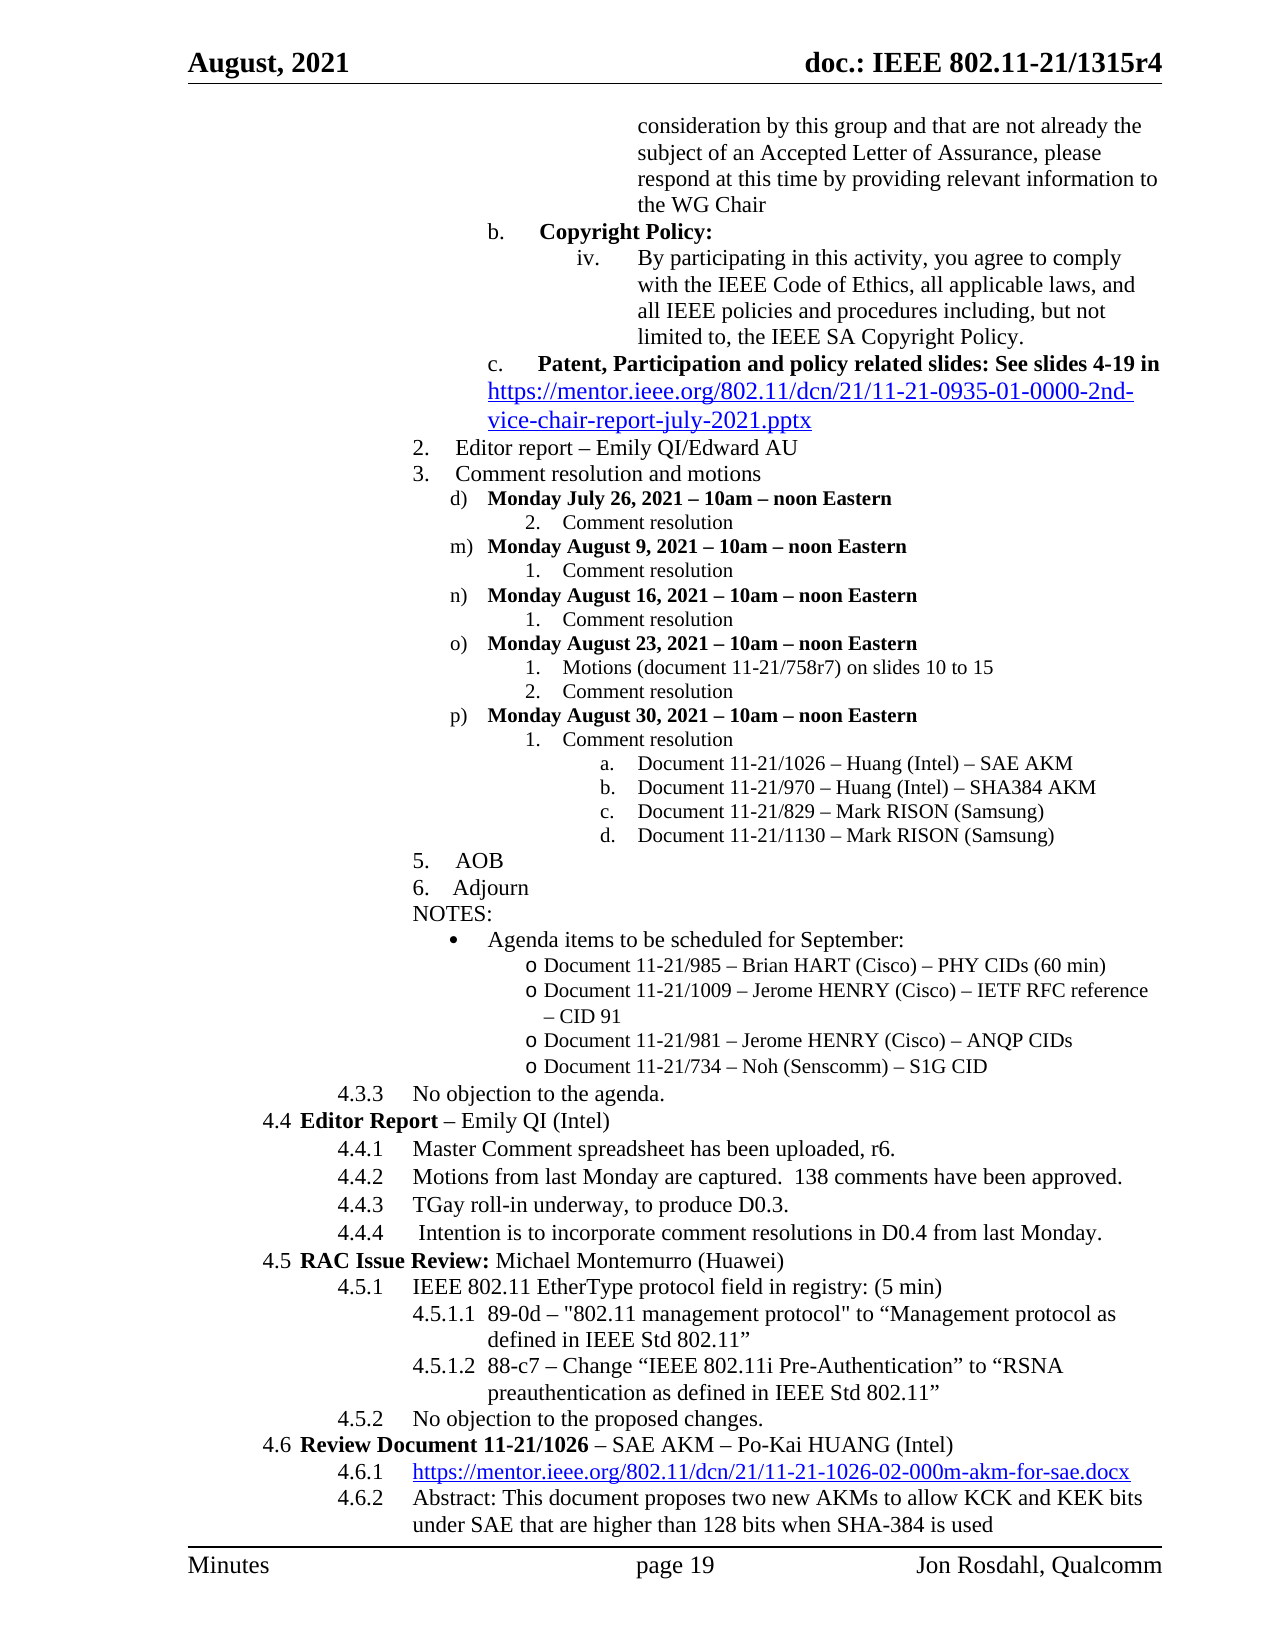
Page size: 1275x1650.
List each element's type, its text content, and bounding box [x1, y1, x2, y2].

list Document 11-21/734 – Noh (Senscomm) – S1G CID [525, 1054, 1162, 1079]
list 2. Editor report – Emily QI/Edward AU [412, 433, 1162, 460]
list Agenda items to be scheduled for September: [450, 926, 1162, 953]
list 89-0d – "802.11 management protocol" to “Management protocol as defined in IEEE Std 802.11” [412, 1300, 1162, 1352]
list Document 11-21/1009 – Jerome HENRY (Cisco) – IETF RFC reference – CID 91 [525, 978, 1162, 1028]
list 5. AOB [412, 847, 1162, 873]
list Monday July 26, 2021 – 10am – noon Eastern [450, 486, 1162, 510]
list Monday August 30, 2021 – 10am – noon Eastern [450, 703, 1162, 727]
list 3. Comment resolution and motions [412, 460, 1162, 486]
list Motions (document 11-21/758r7) on slides 10 to 15 [525, 655, 1162, 679]
list Comment resolution [525, 607, 1162, 631]
list TGay roll-in underway, to produce D0.3. [337, 1191, 1162, 1218]
list Document 11-21/829 – Mark RISON (Samsung) [600, 799, 1162, 823]
list Monday August 23, 2021 – 10am – noon Eastern [450, 631, 1162, 655]
list Monday August 16, 2021 – 10am – noon Eastern [450, 582, 1162, 607]
list b. Copyright Policy: [487, 218, 1162, 244]
list Comment resolution [525, 558, 1162, 582]
list Document 11-21/985 – Brian HART (Cisco) – PHY CIDs (60 min) [525, 953, 1162, 978]
list IEEE 802.11 EtherType protocol field in registry: (5 min) [337, 1273, 1162, 1300]
list c. Patent, Participation and policy related slides: See slides 4-19 in https://mentor.ieee.org/802.11/dcn/21/11-21-0935-01-0000-2nd-vice-chair-report-july-2021.pptx [487, 350, 1162, 433]
list RAC Issue Review: Michael Montemurro (Huawei) [262, 1247, 1162, 1273]
list No objection to the agenda. [337, 1079, 1162, 1106]
list Comment resolution [525, 679, 1162, 703]
list Review Document 11-21/1026 – SAE AKM – Po-Kai HUANG (Intel) [262, 1432, 1162, 1458]
list Editor Report – Emily QI (Intel) [262, 1107, 1162, 1134]
list https://mentor.ieee.org/802.11/dcn/21/11-21-1026-02-000m-akm-for-sae.docx [337, 1458, 1162, 1484]
list Abstract: This document proposes two new AKMs to allow KCK and KEK bits under SAE that are higher than 128 bits when SHA-384 is used [337, 1484, 1162, 1537]
list Document 11-21/981 – Jerome HENRY (Cisco) – ANQP CIDs [525, 1028, 1162, 1054]
list Motions from last Monday are captured. 138 comments have been approved. [337, 1163, 1162, 1190]
list 88-c7 – Change “IEEE 802.11i Pre-Authentication” to “RSNA preauthentication as defined in IEEE Std 802.11” [412, 1352, 1162, 1405]
list Document 11-21/970 – Huang (Intel) – SHA384 AKM [600, 775, 1162, 799]
list Document 11-21/1130 – Mark RISON (Samsung) [600, 823, 1162, 847]
list Intention is to incorporate comment resolutions in D0.4 from last Monday. [337, 1219, 1162, 1246]
list Master Comment spreadsheet has been uploaded, r6. [337, 1135, 1162, 1162]
list By participating in this activity, you agree to comply with the IEEE Code of Ethics, all applicable laws, and all IEEE policies and procedures including, but not limited to, the IEEE SA Copyright Policy. [600, 244, 1162, 350]
list 6. Adjourn [412, 873, 1162, 900]
text NOTES: [412, 900, 1162, 926]
list Comment resolution [525, 510, 1162, 534]
list Monday August 9, 2021 – 10am – noon Eastern [450, 534, 1162, 558]
list Document 11-21/1026 – Huang (Intel) – SAE AKM [600, 751, 1162, 775]
list Comment resolution [525, 727, 1162, 751]
list No objection to the proposed changes. [337, 1405, 1162, 1432]
